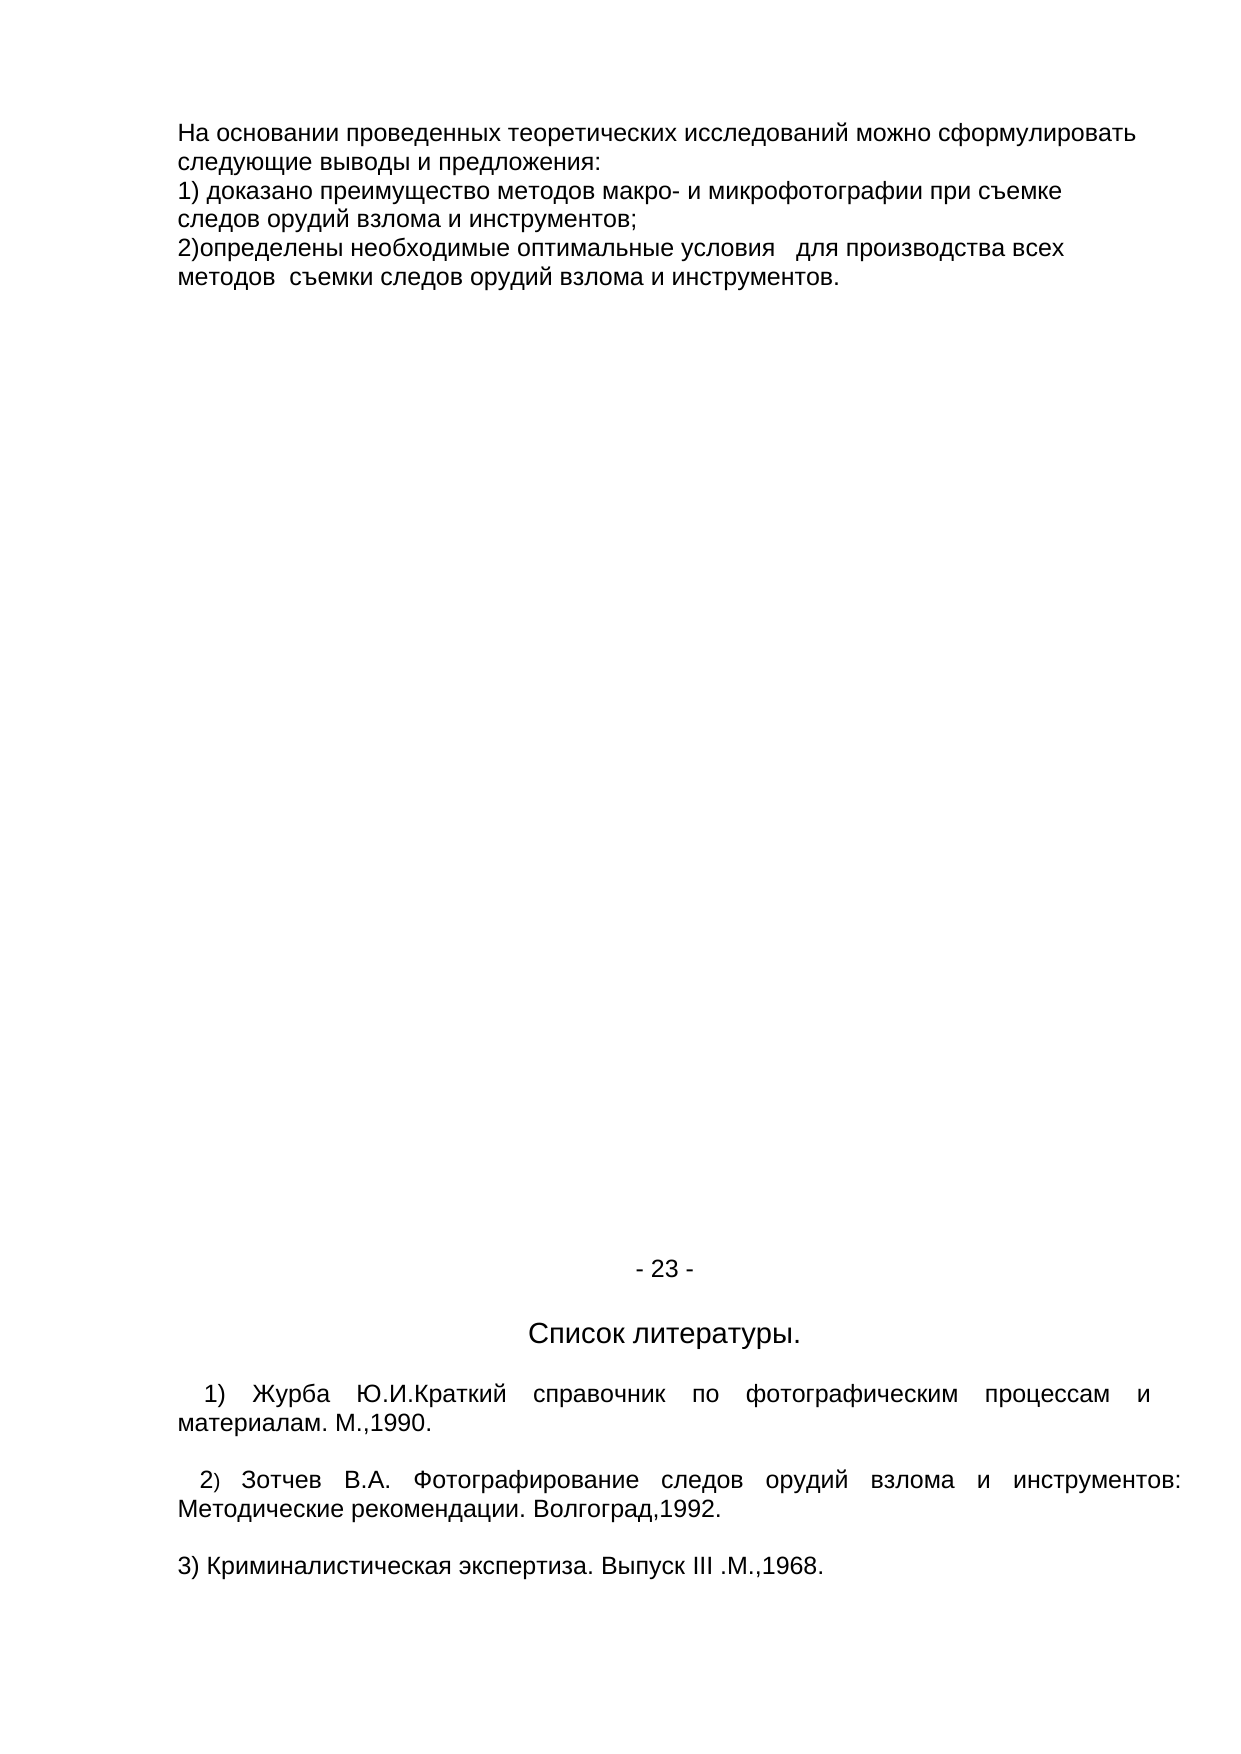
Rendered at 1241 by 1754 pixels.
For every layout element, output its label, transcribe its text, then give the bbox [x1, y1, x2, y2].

text 2)определены необходимые оптимальные условия для производства всех методов съемки следов орудий взлома и инструментов. [177, 233, 1152, 291]
text 2) Зотчев В.А. Фотографирование следов орудий взлома и инструментов: Методические рекомендации. Волгоград,1992. [177, 1465, 1182, 1522]
title Список литературы. [177, 1316, 1152, 1350]
text 1) доказано преимущество методов макро- и микрофотографии при съемке следов орудий взлома и инструментов; [177, 176, 1152, 233]
text 3) Криминалистическая экспертиза. Выпуск III .М.,1968. [177, 1551, 1182, 1580]
title - 23 - [177, 1254, 1152, 1283]
text 1) Журба Ю.И.Краткий справочник по фотографическим процессам и материалам. М.,1990. [177, 1379, 1152, 1436]
text На основании проведенных теоретических исследований можно сформулировать следующие выводы и предложения: [177, 118, 1152, 176]
